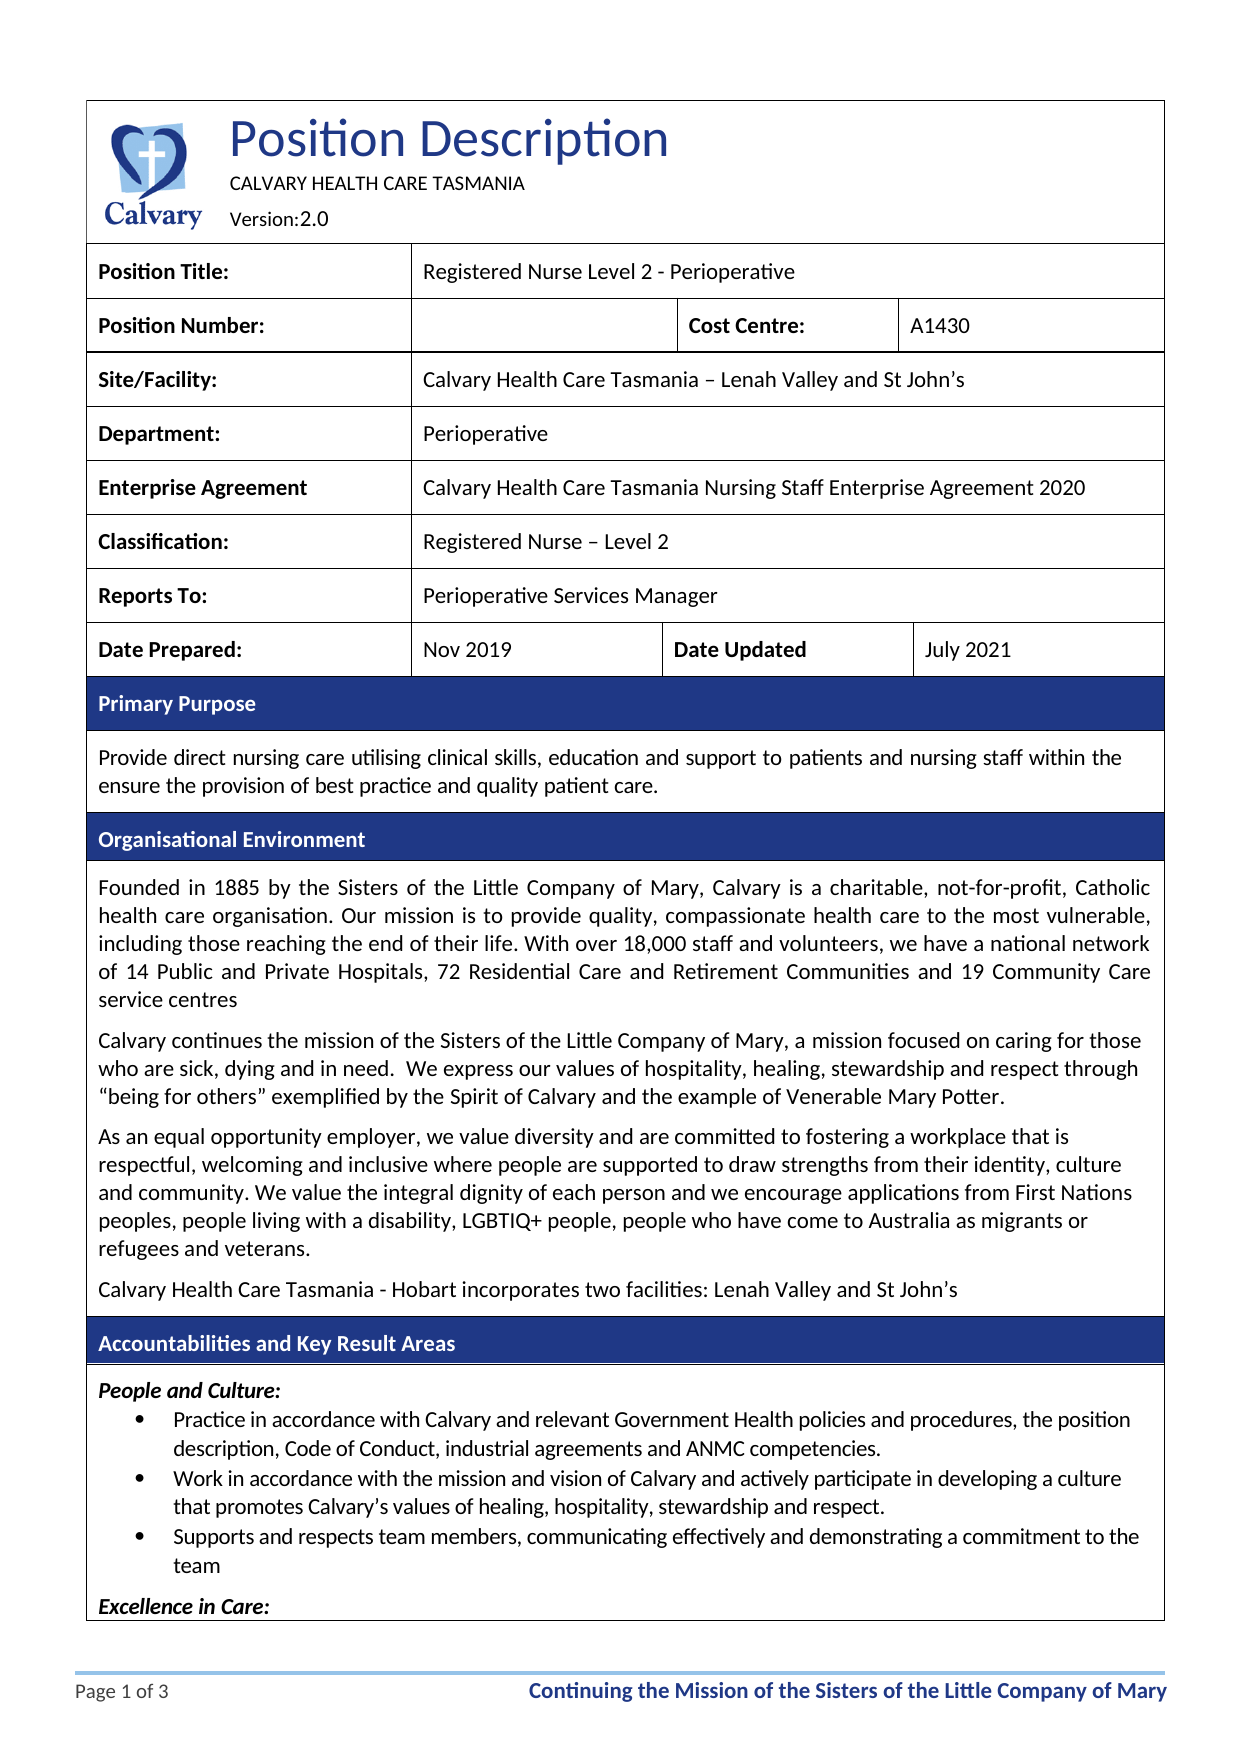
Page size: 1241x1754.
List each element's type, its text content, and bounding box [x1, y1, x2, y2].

table_cell Classification: [87, 515, 411, 568]
table_cell Perioperative [412, 407, 1164, 459]
table_cell A1430 [899, 299, 1164, 351]
table_cell Registered Nurse – Level 2 [412, 515, 1164, 568]
table_cell Calvary Health Care Tasmania Nursing Staff Enterprise Agreement 2020 [412, 461, 1164, 514]
table_cell Nov 2019 [412, 623, 662, 676]
table_cell Enterprise Agreement [87, 461, 411, 514]
table_cell [87, 677, 1164, 730]
table_cell Cost Centre: [678, 299, 898, 351]
table_cell Date Prepared: [87, 623, 411, 676]
table_cell Date Updated [663, 623, 913, 676]
table_cell Position Number: [87, 299, 411, 351]
table_cell Provide direct nursing care utilising clinical skills, education and support to patients and nursing staff within the ensure the provision of best practice and quality patient care. [87, 731, 1164, 812]
table_cell Accountabilities and Key Result Areas [87, 1317, 1164, 1363]
table_cell Perioperative Services Manager [412, 569, 1164, 622]
table_cell Reports To: [87, 569, 411, 622]
table_cell Organisational Environment [87, 813, 1164, 860]
table_cell Department: [87, 407, 411, 459]
table_header Position Description Calvary Health Care TASMANIA Version: [219, 101, 1164, 243]
table_cell July 2021 [914, 623, 1164, 676]
table_cell Site/Facility: [87, 353, 411, 406]
table_header Registered Nurse Level 2 - Perioperative [412, 244, 1164, 297]
table_header Position Title: [87, 244, 411, 297]
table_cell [87, 1365, 1164, 1620]
table_cell Calvary Health Care Tasmania – Lenah Valley and St John’s [412, 353, 1164, 406]
table_cell [412, 299, 677, 351]
table_header [87, 101, 218, 243]
table_cell [87, 861, 1164, 1316]
